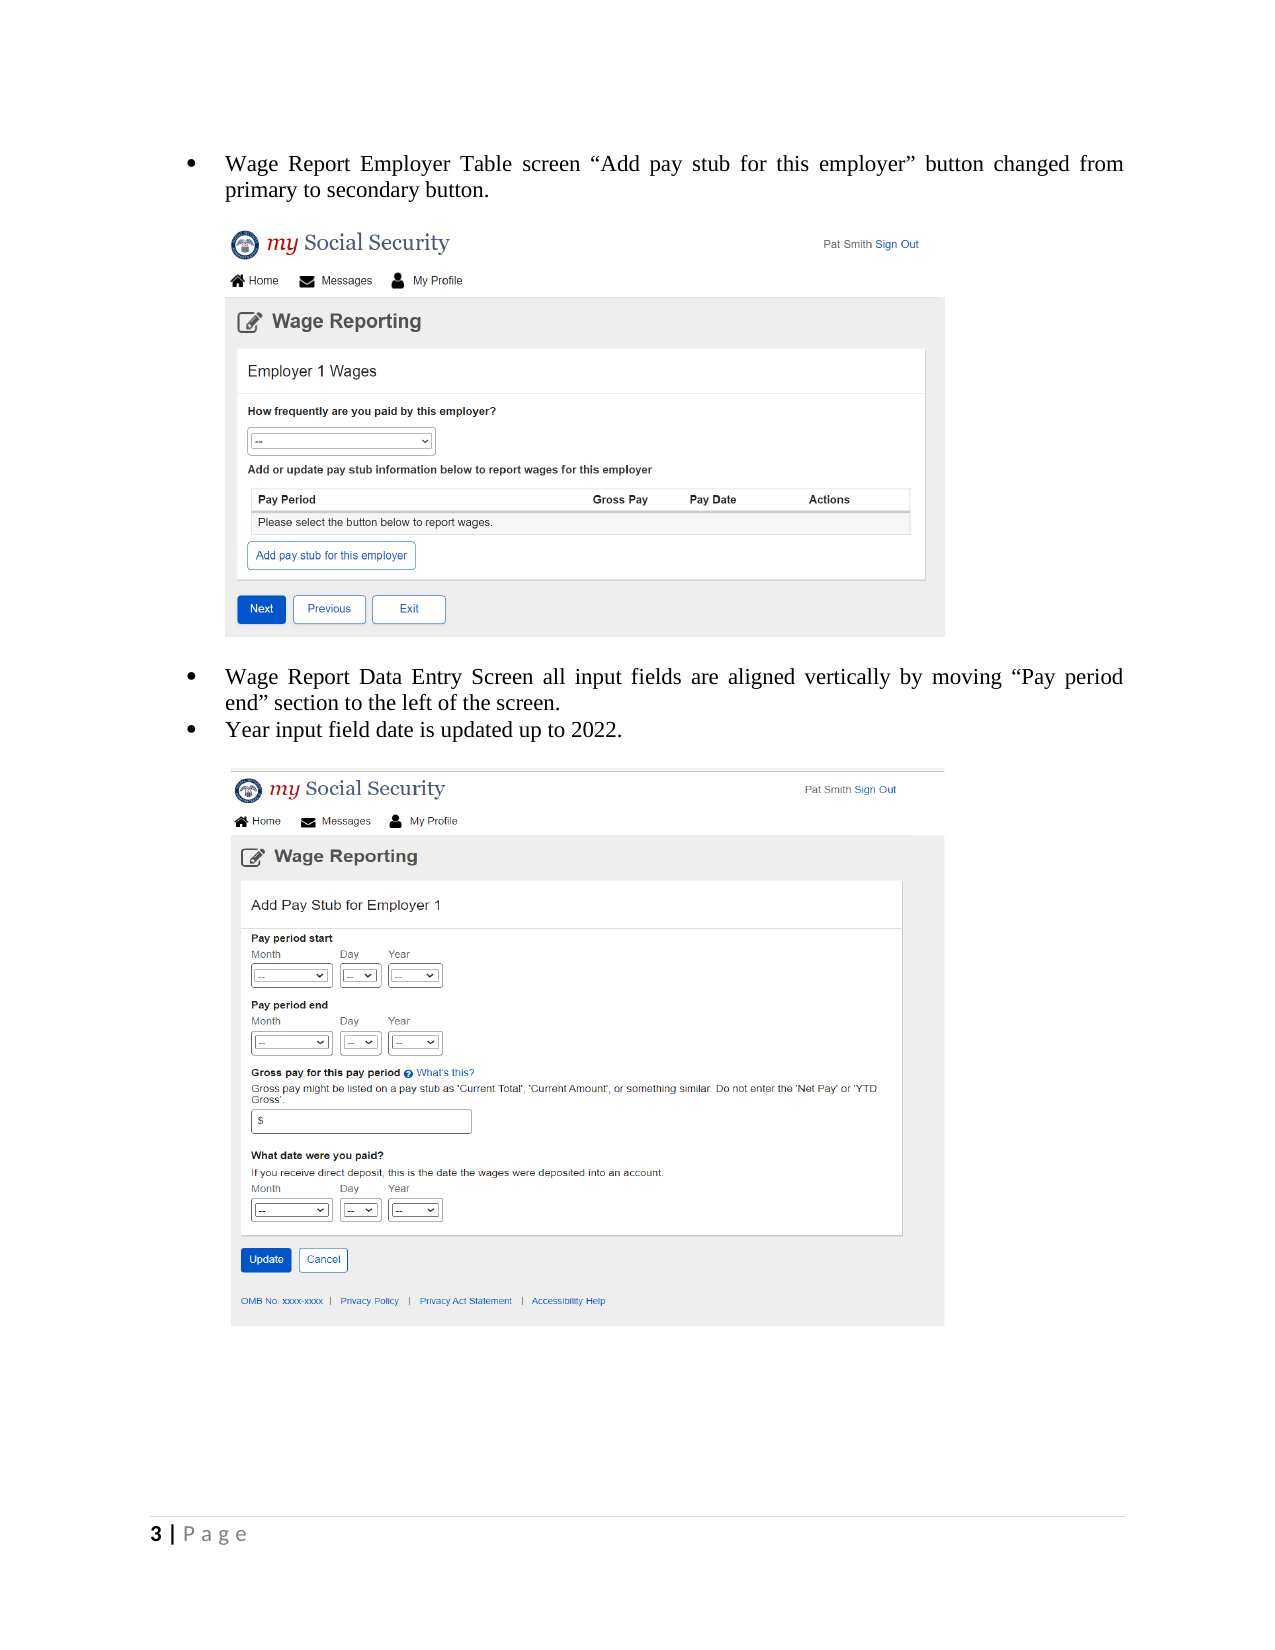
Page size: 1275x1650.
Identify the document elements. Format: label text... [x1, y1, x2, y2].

list Year input field date is updated up to 2022. [187, 716, 1125, 742]
picture [230, 768, 945, 1326]
list Wage Report Employer Table screen “Add pay stub for this employer” button changed from primary to secondary button. [187, 150, 1125, 203]
list Wage Report Data Entry Screen all input fields are aligned vertically by moving “Pay period end” section to the left of the screen. [187, 663, 1125, 716]
picture [225, 229, 946, 637]
